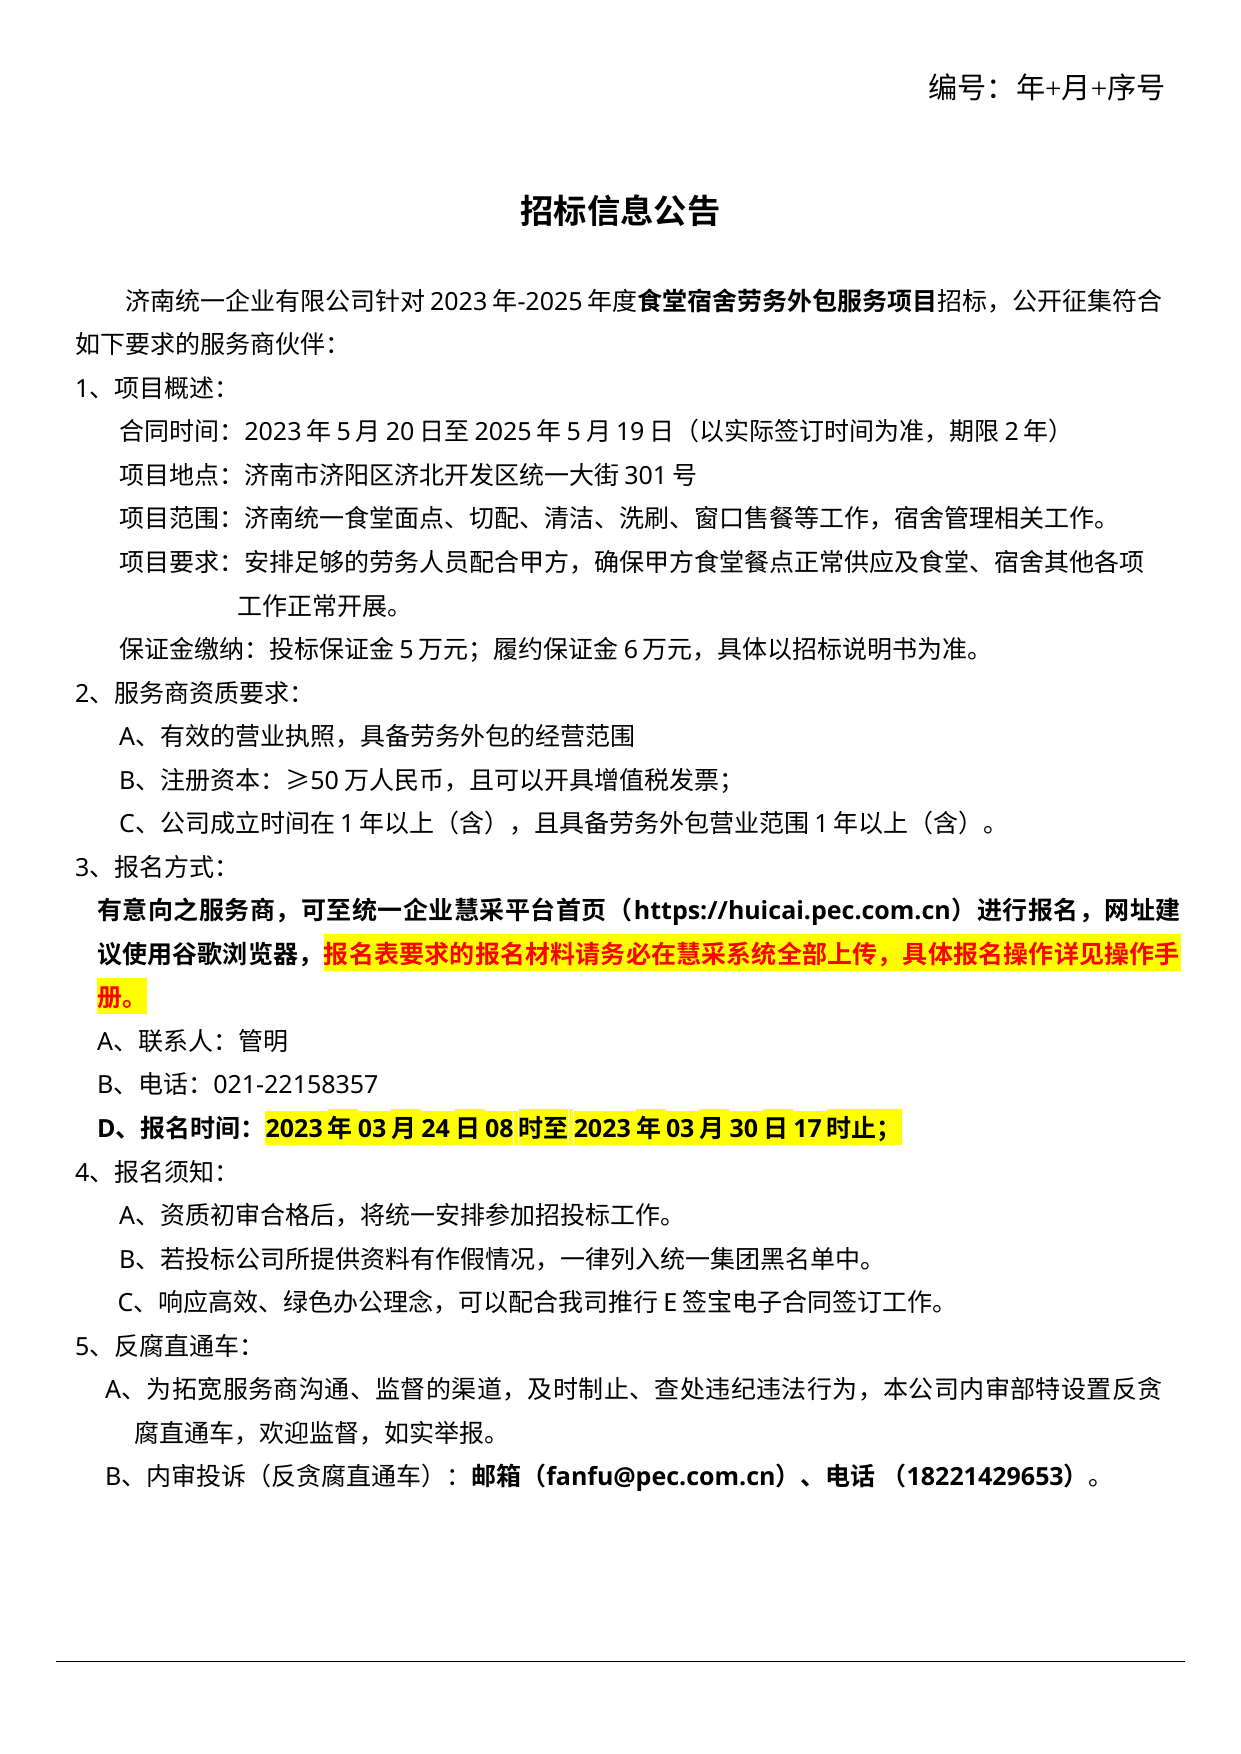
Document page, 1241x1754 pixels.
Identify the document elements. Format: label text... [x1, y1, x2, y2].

text D、报名时间：2023年03月24日08时至2023年03月30日17时止； [97, 1105, 1181, 1148]
text 有意向之服务商，可至统一企业慧采平台首页（https://huicai.pec.com.cn）进行报名，网址建议使用谷歌浏览器，报名表要求的报名材料请务必在慧采系统全部上传，具体报名操作详见操作手册。 [97, 887, 1181, 1018]
text A、为拓宽服务商沟通、监督的渠道，及时制止、查处违纪违法行为，本公司内审部特设置反贪腐直通车，欢迎监督，如实举报。 [105, 1366, 1165, 1453]
text B、内审投诉（反贪腐直通车）：邮箱（fanfu@pec.com.cn）、电话 （18221429653）。 [105, 1453, 1165, 1497]
text 济南统一企业有限公司针对2023年-2025年度食堂宿舍劳务外包服务项目招标，公开征集符合如下要求的服务商伙伴： [75, 277, 1165, 364]
text 4、报名须知： [75, 1148, 1165, 1192]
text 3、报名方式： [75, 843, 1165, 887]
text A、有效的营业执照，具备劳务外包的经营范围 [119, 713, 1165, 756]
text C、公司成立时间在1年以上（含），且具备劳务外包营业范围1年以上（含）。 [119, 800, 1165, 843]
text 项目要求：安排足够的劳务人员配合甲方，确保甲方食堂餐点正常供应及食堂、宿舍其他各项工作正常开展。 [119, 539, 1165, 626]
text C、响应高效、绿色办公理念，可以配合我司推行E签宝电子合同签订工作。 [117, 1279, 1165, 1322]
text 1、项目概述： [75, 364, 1165, 408]
text 5、反腐直通车： [75, 1322, 1165, 1366]
text B、电话：021-22158357 [97, 1061, 1181, 1105]
text 保证金缴纳：投标保证金5万元；履约保证金6万元，具体以招标说明书为准。 [119, 626, 1165, 669]
text A、联系人：管明 [97, 1018, 1181, 1061]
text 招标信息公告 [75, 165, 1165, 252]
text B、若投标公司所提供资料有作假情况，一律列入统一集团黑名单中。 [119, 1235, 1165, 1279]
text 项目地点：济南市济阳区济北开发区统一大街301号 [119, 452, 1165, 495]
text 项目范围：济南统一食堂面点、切配、清洁、洗刷、窗口售餐等工作，宿舍管理相关工作。 [119, 495, 1165, 539]
text B、注册资本：≥50万人民币，且可以开具增值税发票； [119, 756, 1165, 800]
text 合同时间：2023年5月20日至2025年5月19日（以实际签订时间为准，期限2年） [119, 408, 1165, 452]
text A、资质初审合格后，将统一安排参加招投标工作。 [119, 1192, 1165, 1235]
text 2、服务商资质要求： [75, 669, 1165, 713]
